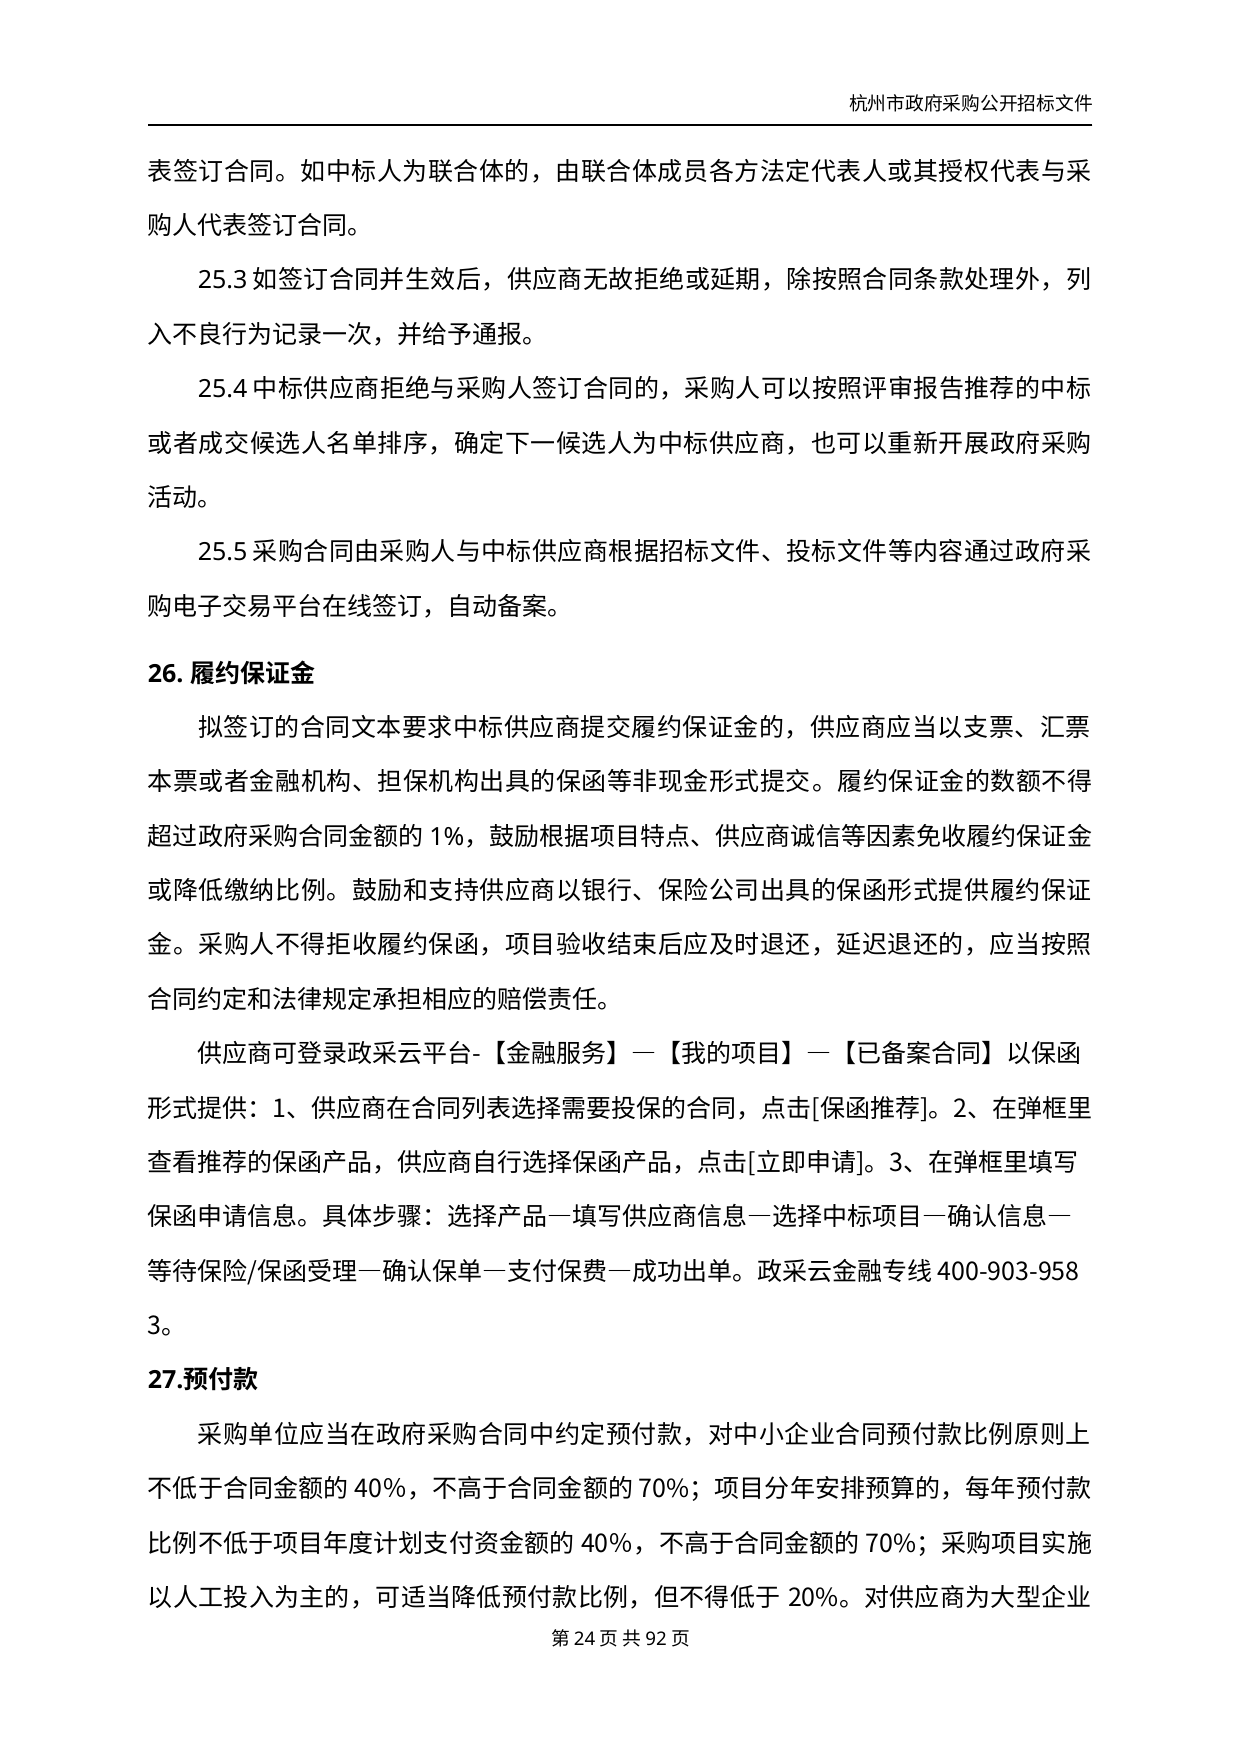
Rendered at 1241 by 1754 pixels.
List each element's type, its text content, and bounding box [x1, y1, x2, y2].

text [148, 1414, 1092, 1614]
text 拟签订的合同文本要求中标供应商提交履约保证金的，供应商应当以支票、汇票、本票或者金融机构、担保机构出具的保函等非现金形式提交。履约保证金的数额不得超过政府采购合同金额的1%，鼓励根据项目特点、供应商诚信等因素免收履约保证金或降低缴纳比例。鼓励和支持供应商以银行、保险公司出具的保函形式提供履约保证金。采购人不得拒收履约保函，项目验收结束后应及时退还，延迟退还的，应当按照合同约定和法律规定承担相应的赔偿责任。 [148, 707, 1092, 1016]
text 25.3如签订合同并生效后，供应商无故拒绝或延期，除按照合同条款处理外，列入不良行为记录一次，并给予通报。 [148, 260, 1092, 351]
subtitle 供应商可登录政采云平台-【金融服务】—【我的项目】—【已备案合同】以保函形式提供：1、供应商在合同列表选择需要投保的合同，点击[保函推荐]。2、在弹框里查看推荐的保函产品，供应商自行选择保函产品，点击[立即申请]。3、在弹框里填写保函申请信息。具体步骤：选择产品—填写供应商信息—选择中标项目—确认信息—等待保险/保函受理—确认保单—支付保费—成功出单。政采云金融专线400-903-9583。 [148, 1034, 1092, 1342]
text 25.4中标供应商拒绝与采购人签订合同的，采购人可以按照评审报告推荐的中标或者成交候选人名单排序，确定下一候选人为中标供应商，也可以重新开展政府采购活动。 [148, 369, 1092, 514]
text 25.5采购合同由采购人与中标供应商根据招标文件、投标文件等内容通过政府采购电子交易平台在线签订，自动备案。 [148, 532, 1092, 622]
text 27.预付款 [148, 1360, 1092, 1396]
text 26. 履约保证金 [148, 653, 1092, 689]
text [148, 151, 1092, 242]
